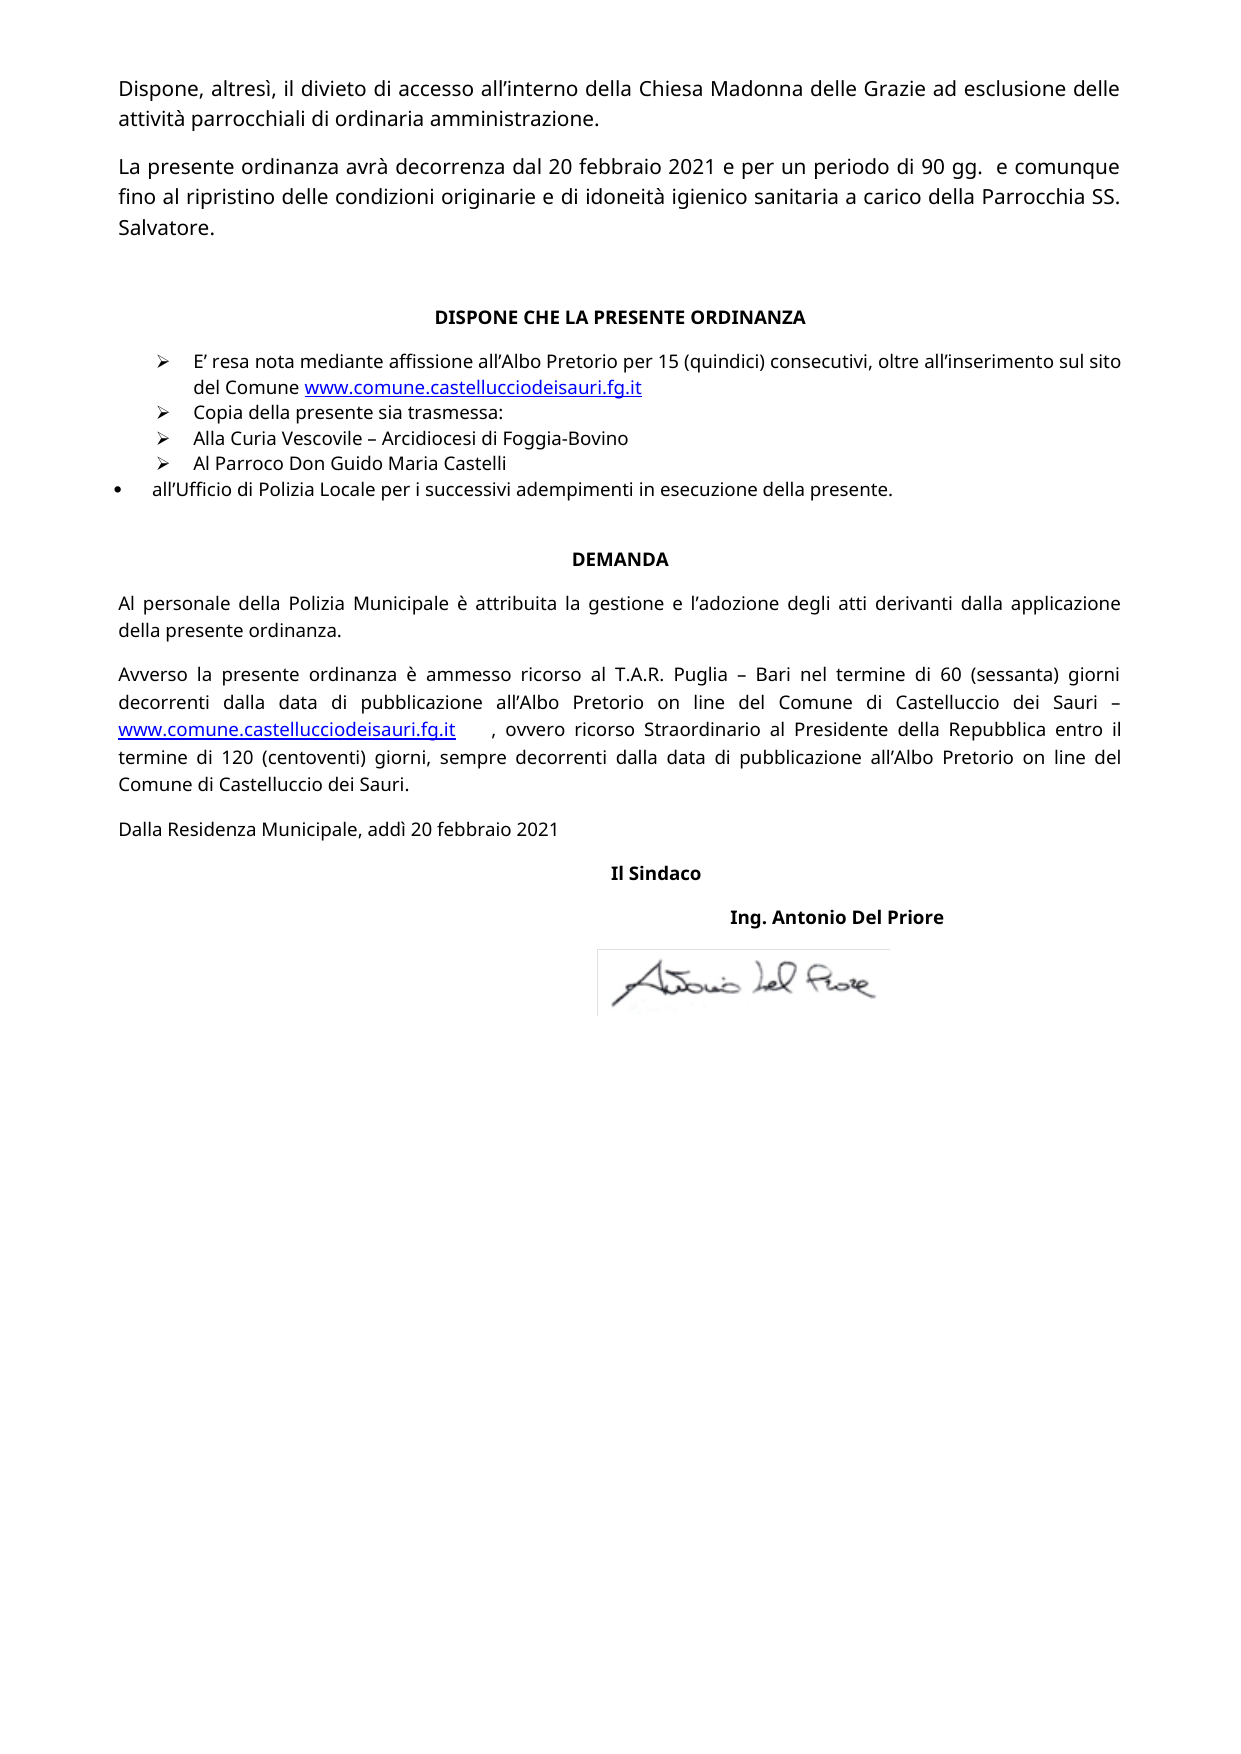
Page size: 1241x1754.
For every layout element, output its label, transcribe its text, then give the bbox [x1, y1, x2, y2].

list all’Ufficio di Polizia Locale per i successivi adempimenti in esecuzione della presente. [114, 476, 1122, 502]
text Dispone, altresì, il divieto di accesso all’interno della Chiesa Madonna delle Grazie ad esclusione delle attività parrocchiali di ordinaria amministrazione. [118, 74, 1122, 133]
list Al Parroco Don Guido Maria Castelli [156, 451, 1122, 476]
text Ing. Antonio Del Priore [118, 904, 1122, 930]
text Al personale della Polizia Municipale è attribuita la gestione e l’adozione degli atti derivanti dalla applicazione della presente ordinanza. [118, 590, 1122, 643]
text La presente ordinanza avrà decorrenza dal 20 febbraio 2021 e per un periodo di 90 gg. e comunque fino al ripristino delle condizioni originarie e di idoneità igienico sanitaria a carico della Parrocchia SS. Salvatore. [118, 152, 1122, 241]
picture [596, 948, 890, 1016]
list Copia della presente sia trasmessa: [156, 400, 1122, 425]
text Il Sindaco [118, 860, 1122, 886]
text DEMANDA [118, 546, 1122, 571]
list E’ resa nota mediante affissione all’Albo Pretorio per 15 (quindici) consecutivi, oltre all’inserimento sul sito del Comune www.comune.castellucciodeisauri.fg.it [156, 349, 1122, 400]
list Alla Curia Vescovile – Arcidiocesi di Foggia-Bovino [156, 425, 1122, 451]
text Avverso la presente ordinanza è ammesso ricorso al T.A.R. Puglia – Bari nel termine di 60 (sessanta) giorni decorrenti dalla data di pubblicazione all’Albo Pretorio on line del Comune di Castelluccio dei Sauri – www.comune.castellucciodeisauri.fg.it , ovvero ricorso Straordinario al Presidente della Repubblica entro il termine di 120 (centoventi) giorni, sempre decorrenti dalla data di pubblicazione all’Albo Pretorio on line del Comune di Castelluccio dei Sauri. [118, 662, 1122, 797]
text DISPONE CHE LA PRESENTE ORDINANZA [118, 304, 1122, 330]
text Dalla Residenza Municipale, addì 20 febbraio 2021 [118, 816, 1122, 841]
